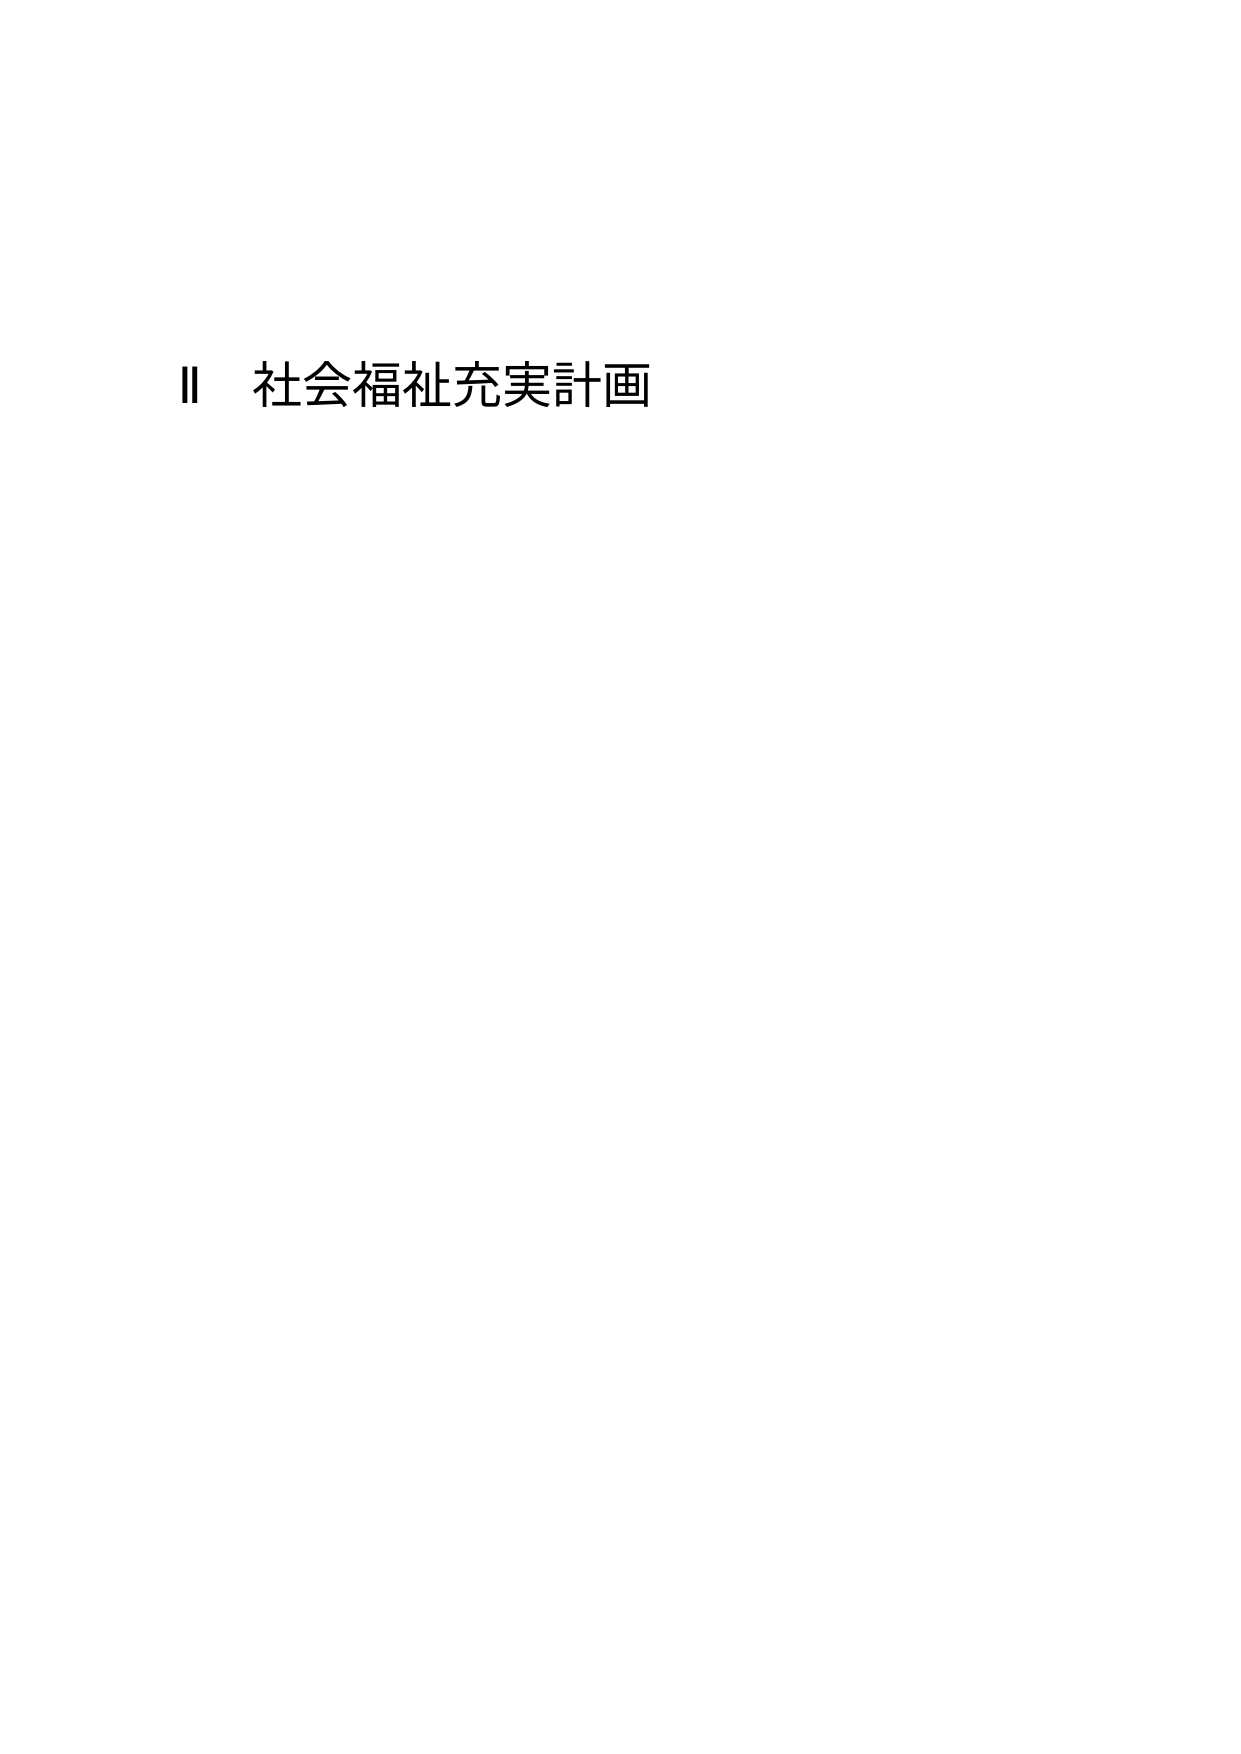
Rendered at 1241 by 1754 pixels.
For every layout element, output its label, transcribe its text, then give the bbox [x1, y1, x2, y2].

text Ⅱ 社会福祉充実計画 [177, 344, 1063, 419]
